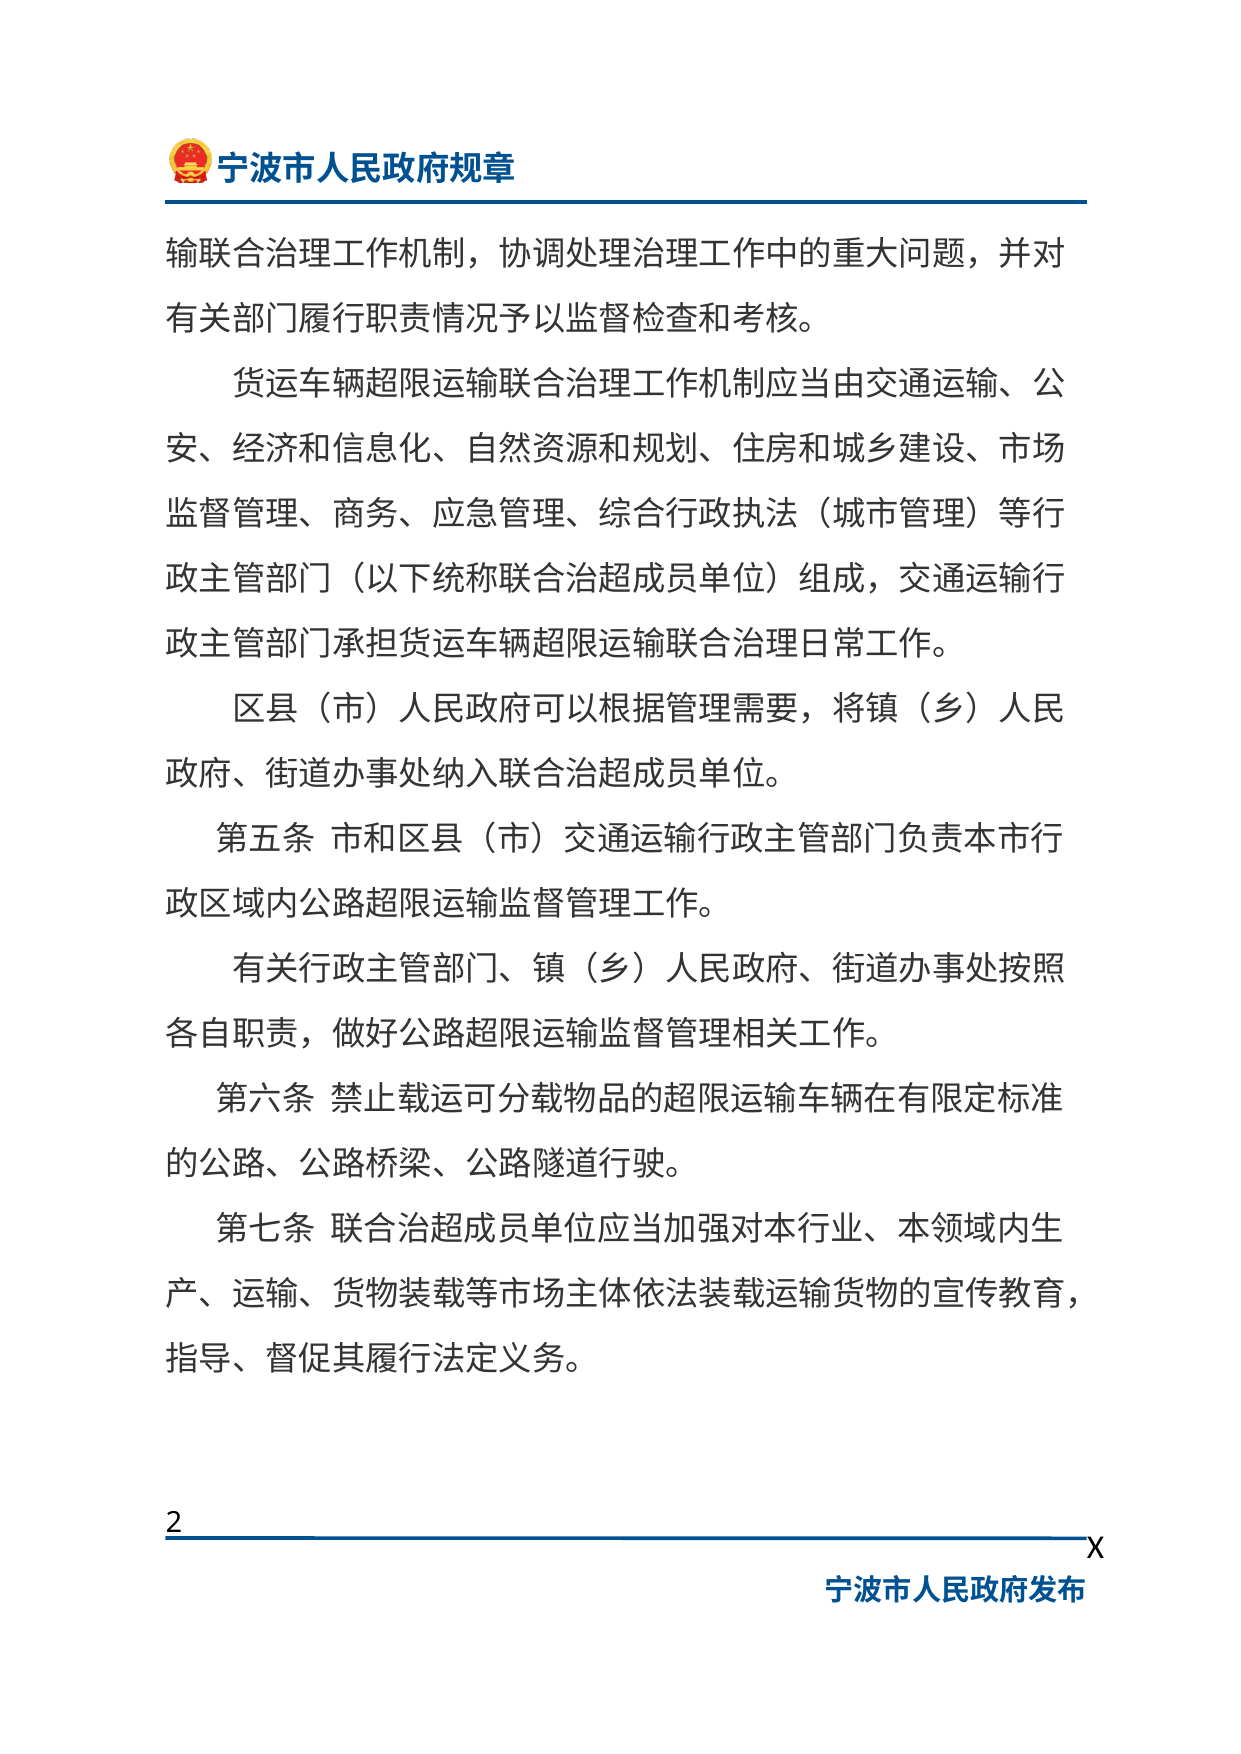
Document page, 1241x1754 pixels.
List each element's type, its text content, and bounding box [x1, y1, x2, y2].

picture [165, 136, 216, 187]
text 货运车辆超限运输联合治理工作机制应当由交通运输、公安、经济和信息化、自然资源和规划、住房和城乡建设、市场监督管理、商务、应急管理、综合行政执法（城市管理）等行政主管部门（以下统称联合治超成员单位）组成，交通运输行政主管部门承担货运车辆超限运输联合治理日常工作。 [165, 349, 1087, 674]
text 有关行政主管部门、镇（乡）人民政府、街道办事处按照各自职责，做好公路超限运输监督管理相关工作。 [165, 934, 1087, 1064]
text 第五条 市和区县（市）交通运输行政主管部门负责本市行政区域内公路超限运输监督管理工作。 [165, 804, 1087, 934]
text 第七条 联合治超成员单位应当加强对本行业、本领域内生产、运输、货物装载等市场主体依法装载运输货物的宣传教育，指导、督促其履行法定义务。 [165, 1194, 1087, 1389]
text 区县（市）人民政府可以根据管理需要，将镇（乡）人民政府、街道办事处纳入联合治超成员单位。 [165, 674, 1087, 804]
text 第四条 市和区县（市）人民政府应当加强对本行政区域内货运车辆超限运输治理工作的领导，建立健全货运车辆超限运输联合治理工作机制，协调处理治理工作中的重大问题，并对有关部门履行职责情况予以监督检查和考核。 [165, 219, 1087, 349]
text 第六条 禁止载运可分载物品的超限运输车辆在有限定标准的公路、公路桥梁、公路隧道行驶。 [165, 1064, 1087, 1194]
